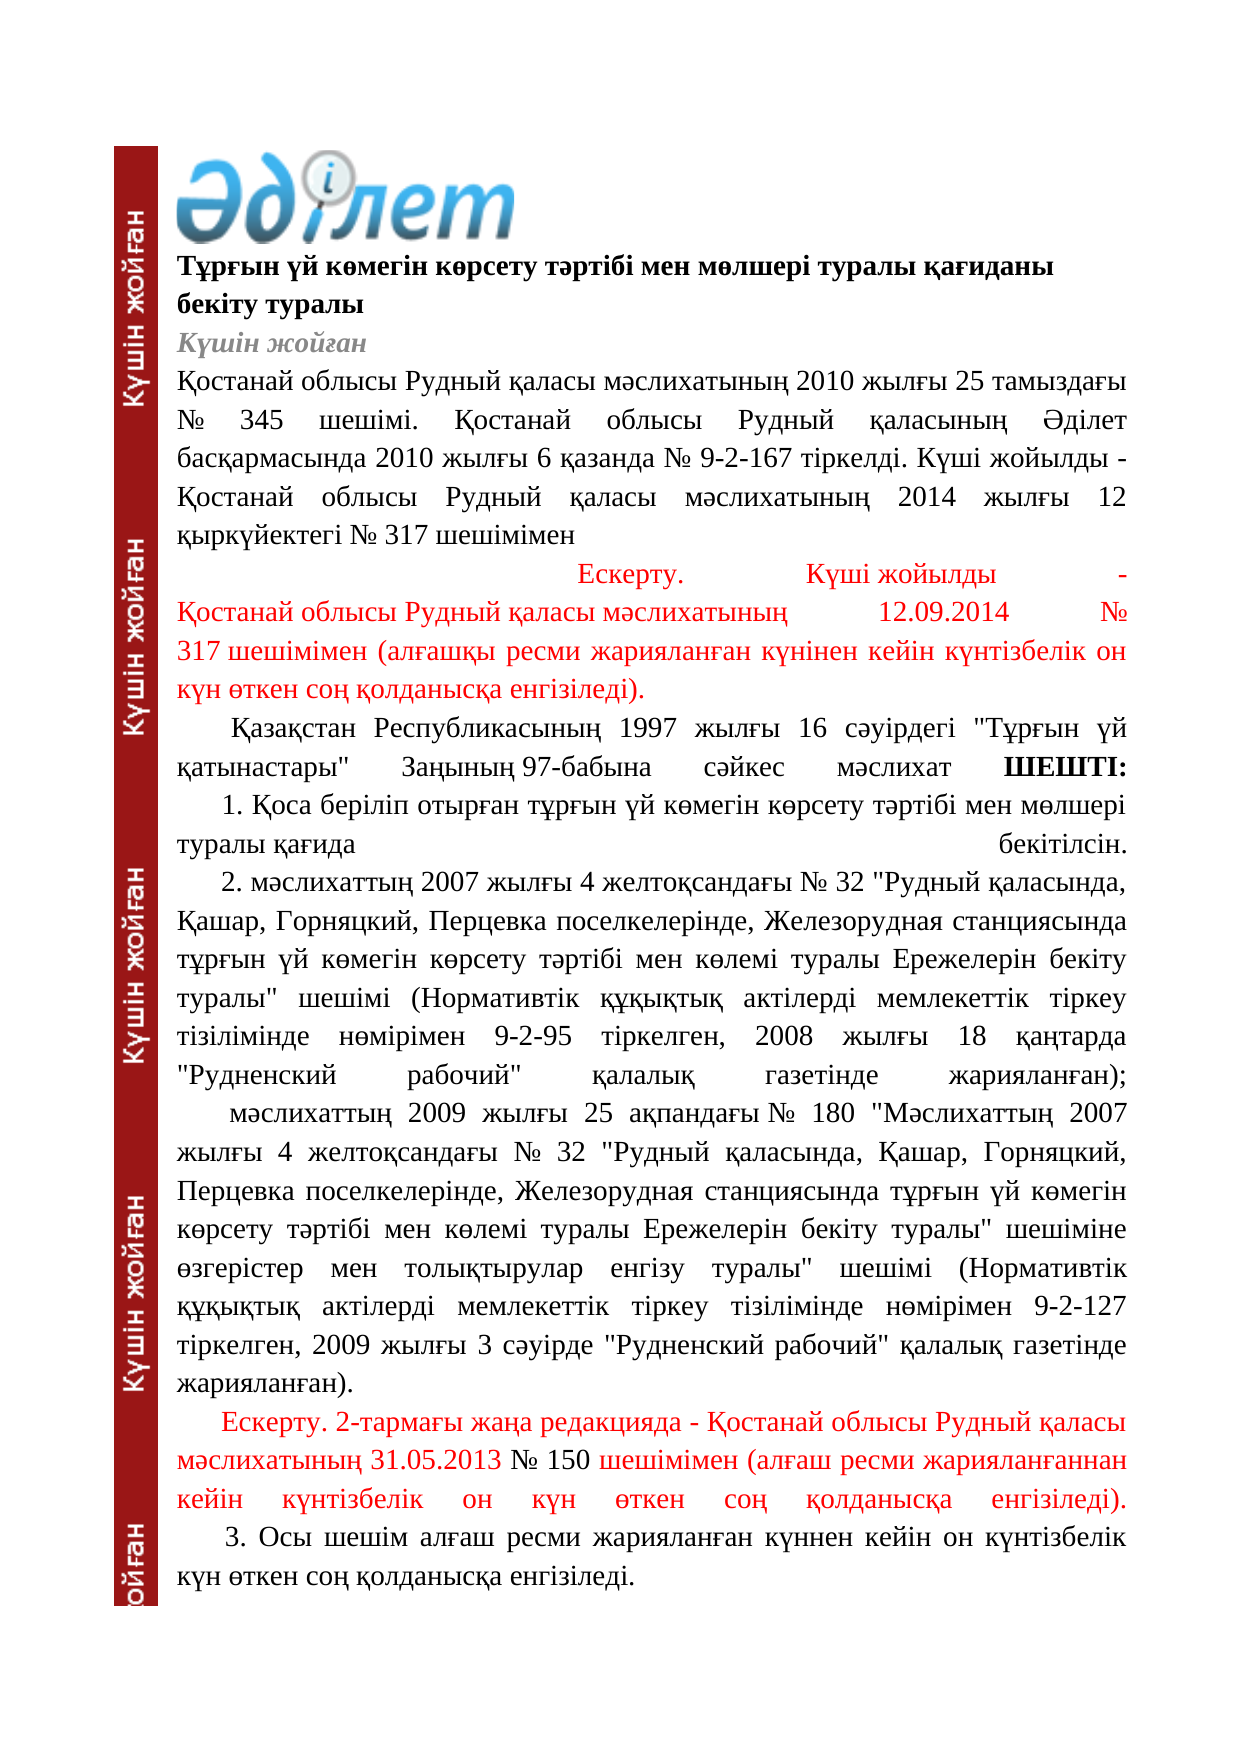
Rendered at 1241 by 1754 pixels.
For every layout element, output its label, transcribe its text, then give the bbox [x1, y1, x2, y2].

picture [114, 146, 158, 248]
text Күшін жойған [112, 325, 1128, 358]
picture [114, 705, 158, 710]
text Тұрғын үй көмегін көрсету тәртібі мен мөлшері туралы қағиданы бекіту туралы [112, 248, 1128, 320]
text Қостанай облысы Рудный қаласы мәслихатының 2010 жылғы 25 тамыздағы № 345 шешімі. Қостанай облысы Рудный қаласының Әділет басқармасында 2010 жылғы 6 қазанда № 9-2-167 тіркелді. Күші жойылды - Қостанай облысы Рудный қаласы мәслихатының 2014 жылғы 12 қыркүйектегі № 317 шешімімен [112, 363, 1128, 551]
picture [114, 1592, 158, 1606]
picture [176, 150, 515, 244]
text Қазақстан Республикасының 1997 жылғы 16 сәуірдегі "Тұрғын үй қатынастары" Заңының 97-бабына сәйкес мәслихат ШЕШТІ: 1. Қоса беріліп отырған тұрғын үй көмегін көрсету тәртібі мен мөлшері туралы қағида бекітілсін. 2. мәслихаттың 2007 жылғы 4 желтоқсандағы № 32 "Рудный қаласында, Қашар, Горняцкий, Перцевка поселкелерінде, Железорудная станциясында тұрғын үй көмегін көрсету тәртібі мен көлемі туралы Ережелерін бекіту туралы" шешімі (Нормативтік құқықтық актілерді мемлекеттік тіркеу тізілімінде нөмірімен 9-2-95 тіркелген, 2008 жылғы 18 қаңтарда "Рудненский рабочий" қалалық газетінде жарияланған); мәслихаттың 2009 жылғы 25 ақпандағы № 180 "Мәслихаттың 2007 жылғы 4 желтоқсандағы № 32 "Рудный қаласында, Қашар, Горняцкий, Перцевка поселкелерінде, Железорудная станциясында тұрғын үй көмегін көрсету тәртібі мен көлемі туралы Ережелерін бекіту туралы" шешіміне өзгерістер мен толықтырулар енгізу туралы" шешімі (Нормативтік құқықтық актілерді мемлекеттік тіркеу тізілімінде нөмірімен 9-2-127 тіркелген, 2009 жылғы 3 сәуірде "Рудненский рабочий" қалалық газетінде жарияланған). Ескерту. 2-тармағы жаңа редакцияда - Қостанай облысы Рудный қаласы мәслихатының 31.05.2013 № 150 шешімімен (алғаш ресми жарияланғаннан кейін күнтізбелік он күн өткен соң қолданысқа енгізіледі). 3. Осы шешім алғаш ресми жарияланған күннен кейін он күнтізбелік күн өткен соң қолданысқа енгізіледі. [112, 710, 1128, 1592]
picture [114, 551, 158, 556]
picture [114, 320, 158, 325]
text Ескерту. Күші жойылды - Қостанай облысы Рудный қаласы мәслихатының 12.09.2014 № 317 шешімімен (алғашқы ресми жарияланған күнінен кейін күнтізбелік он күн өткен соң қолданысқа енгізіледі). [112, 556, 1128, 705]
picture [114, 358, 158, 363]
